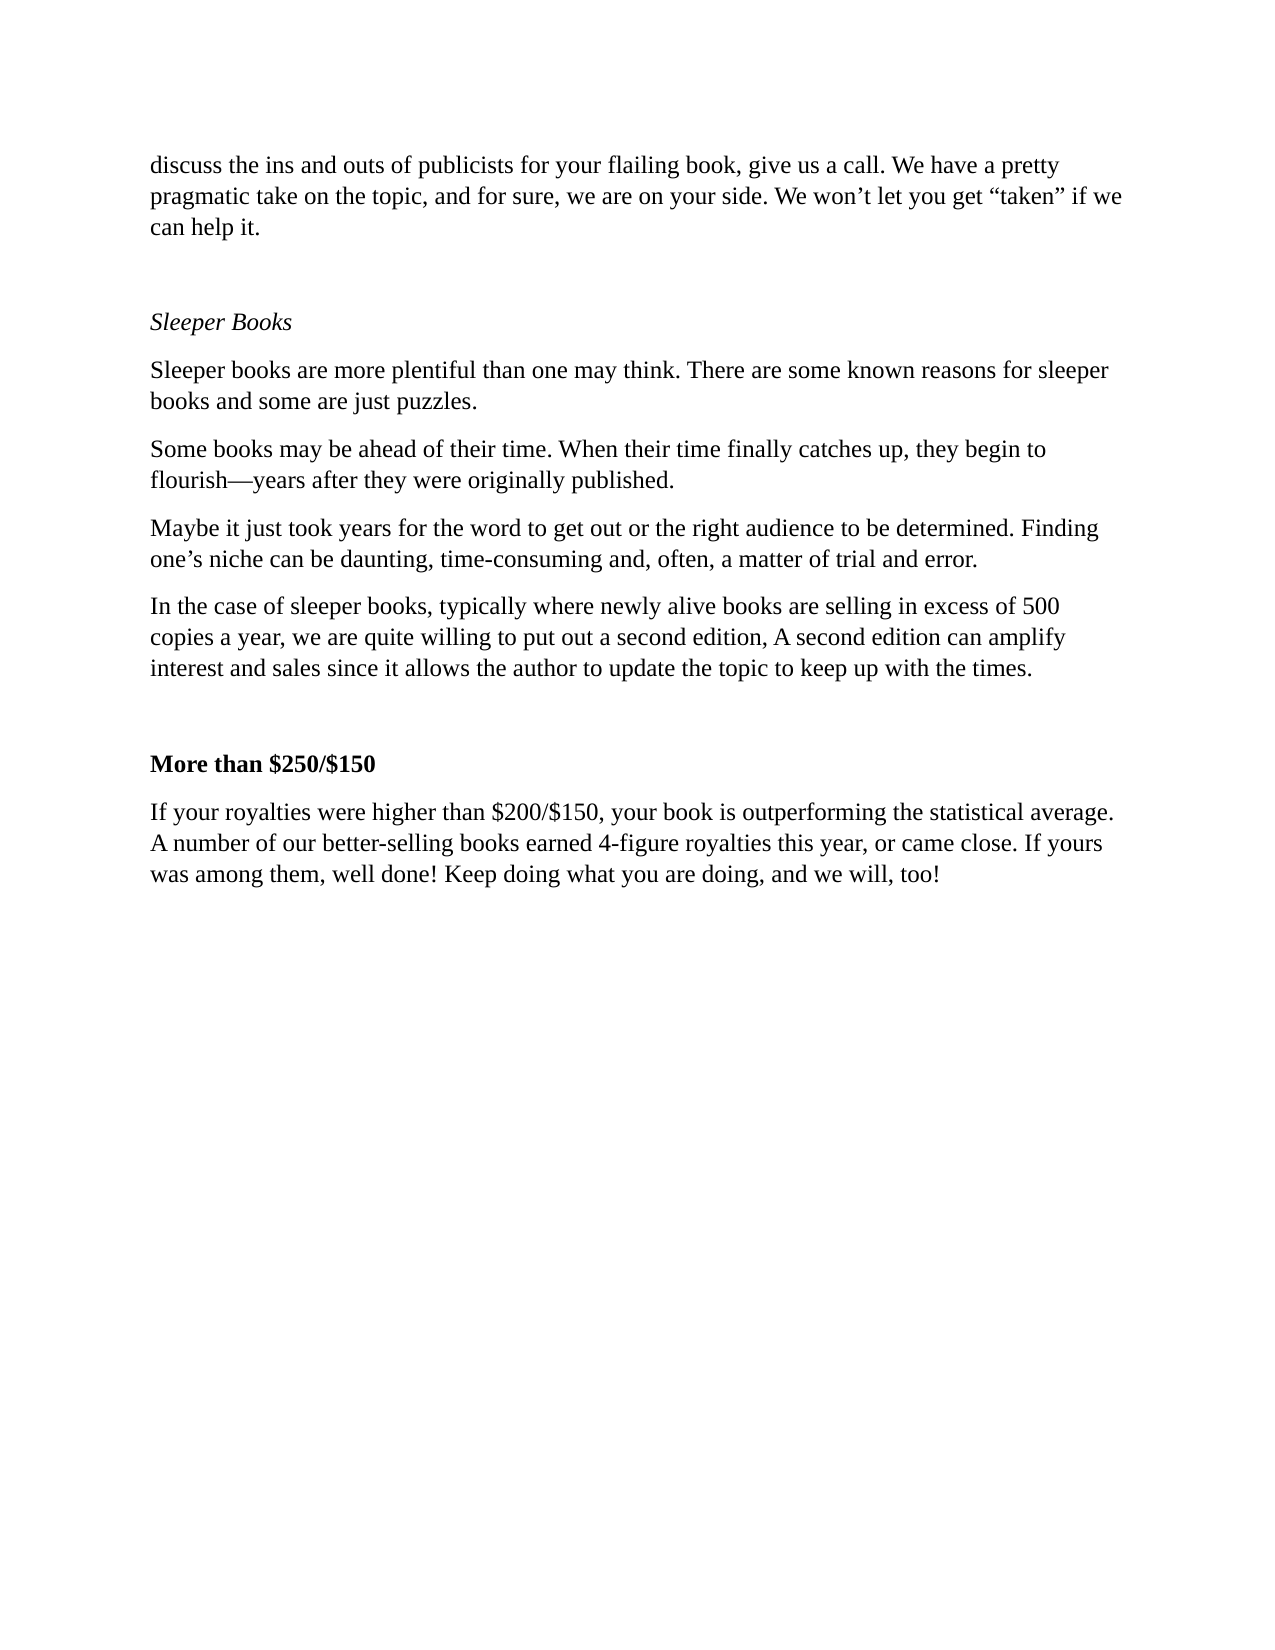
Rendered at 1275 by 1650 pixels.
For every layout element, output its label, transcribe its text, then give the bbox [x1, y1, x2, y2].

text More than $250/$150 [150, 749, 1125, 778]
text Sleeper books are more plentiful than one may think. There are some known reasons for sleeper books and some are just puzzles. [150, 355, 1125, 415]
text Sleeper Books [150, 307, 1125, 336]
text In the case of sleeper books, typically where newly alive books are selling in excess of 500 copies a year, we are quite willing to put out a second edition, A second edition can amplify interest and sales since it allows the author to update the topic to keep up with the times. [150, 591, 1125, 682]
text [150, 150, 1125, 241]
text Some books may be ahead of their time. When their time finally catches up, they begin to flourish—years after they were originally published. [150, 434, 1125, 494]
text Maybe it just took years for the word to get out or the right audience to be determined. Finding one’s niche can be daunting, time-consuming and, often, a matter of trial and error. [150, 513, 1125, 572]
text If your royalties were higher than $200/$150, your book is outperforming the statistical average. A number of our better-selling books earned 4-figure royalties this year, or came close. If yours was among them, well done! Keep doing what you are doing, and we will, too! [150, 797, 1125, 887]
